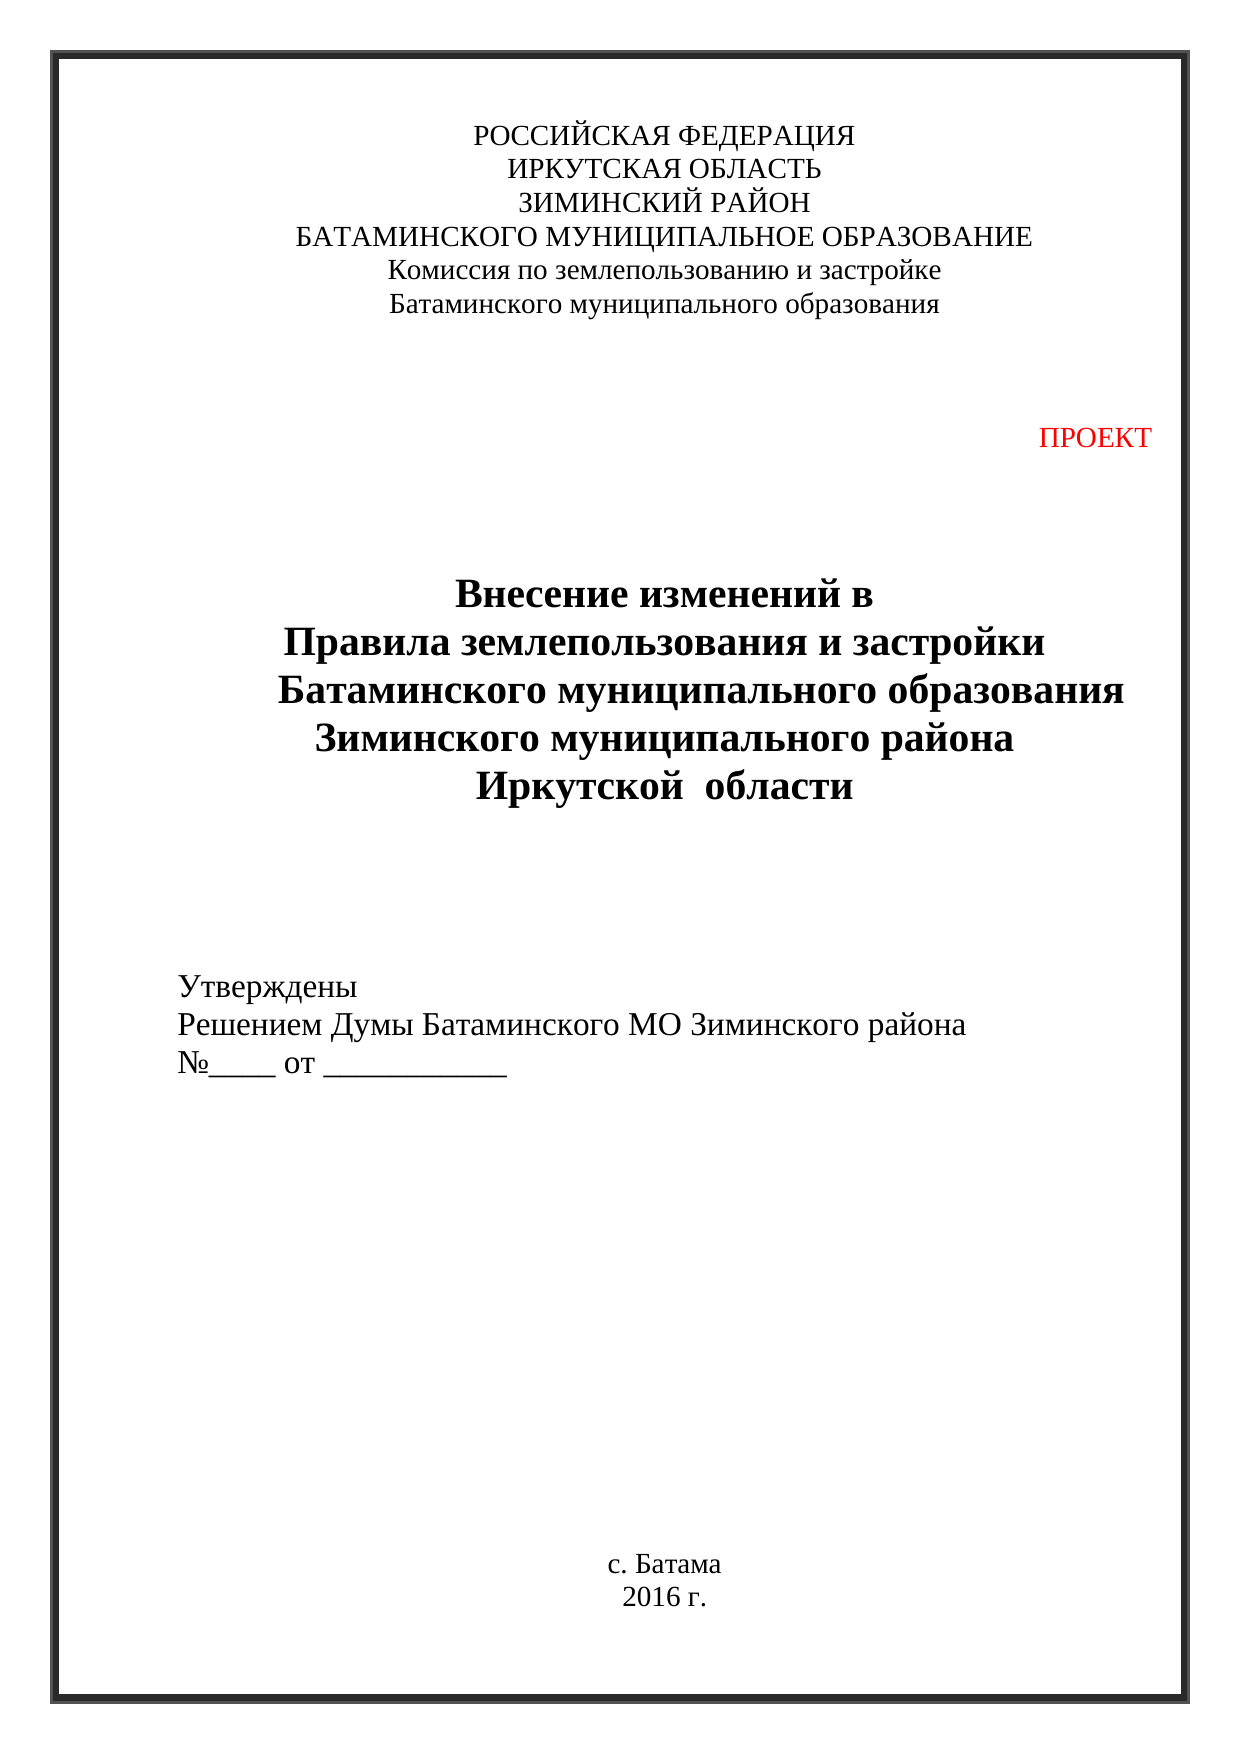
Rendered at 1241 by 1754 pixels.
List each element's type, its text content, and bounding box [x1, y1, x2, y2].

text Правила землепользования и застройки [177, 616, 1152, 664]
text Иркутской области [177, 760, 1152, 808]
text Зиминского муниципального района [177, 712, 1152, 760]
table_cell БАТАМИНСКОГО МУНИЦИПАЛЬНОЕ ОБРАЗОВАНИЕ [166, 219, 1163, 252]
table_header РОССИЙСКАЯ ФЕДЕРАЦИЯ [166, 118, 1163, 152]
text 2016 г. [177, 1579, 1152, 1613]
text Утверждены [177, 966, 1152, 1004]
text Батаминского муниципального образования [251, 664, 1152, 712]
text №____ от ___________ [177, 1043, 1152, 1081]
table_cell ИРКУТСКАЯ ОБЛАСТЬ [166, 152, 1163, 185]
text с. Батама [177, 1546, 1152, 1579]
table_cell Комиссия по землепользованию и застройке Батаминского муниципального образования [166, 252, 1163, 319]
table_cell ЗИМИНСКИЙ РАЙОН [166, 185, 1163, 219]
text ПРОЕКТ [177, 420, 1152, 453]
text Внесение изменений в [177, 568, 1152, 616]
text Решением Думы Батаминского МО Зиминского района [177, 1004, 1152, 1043]
